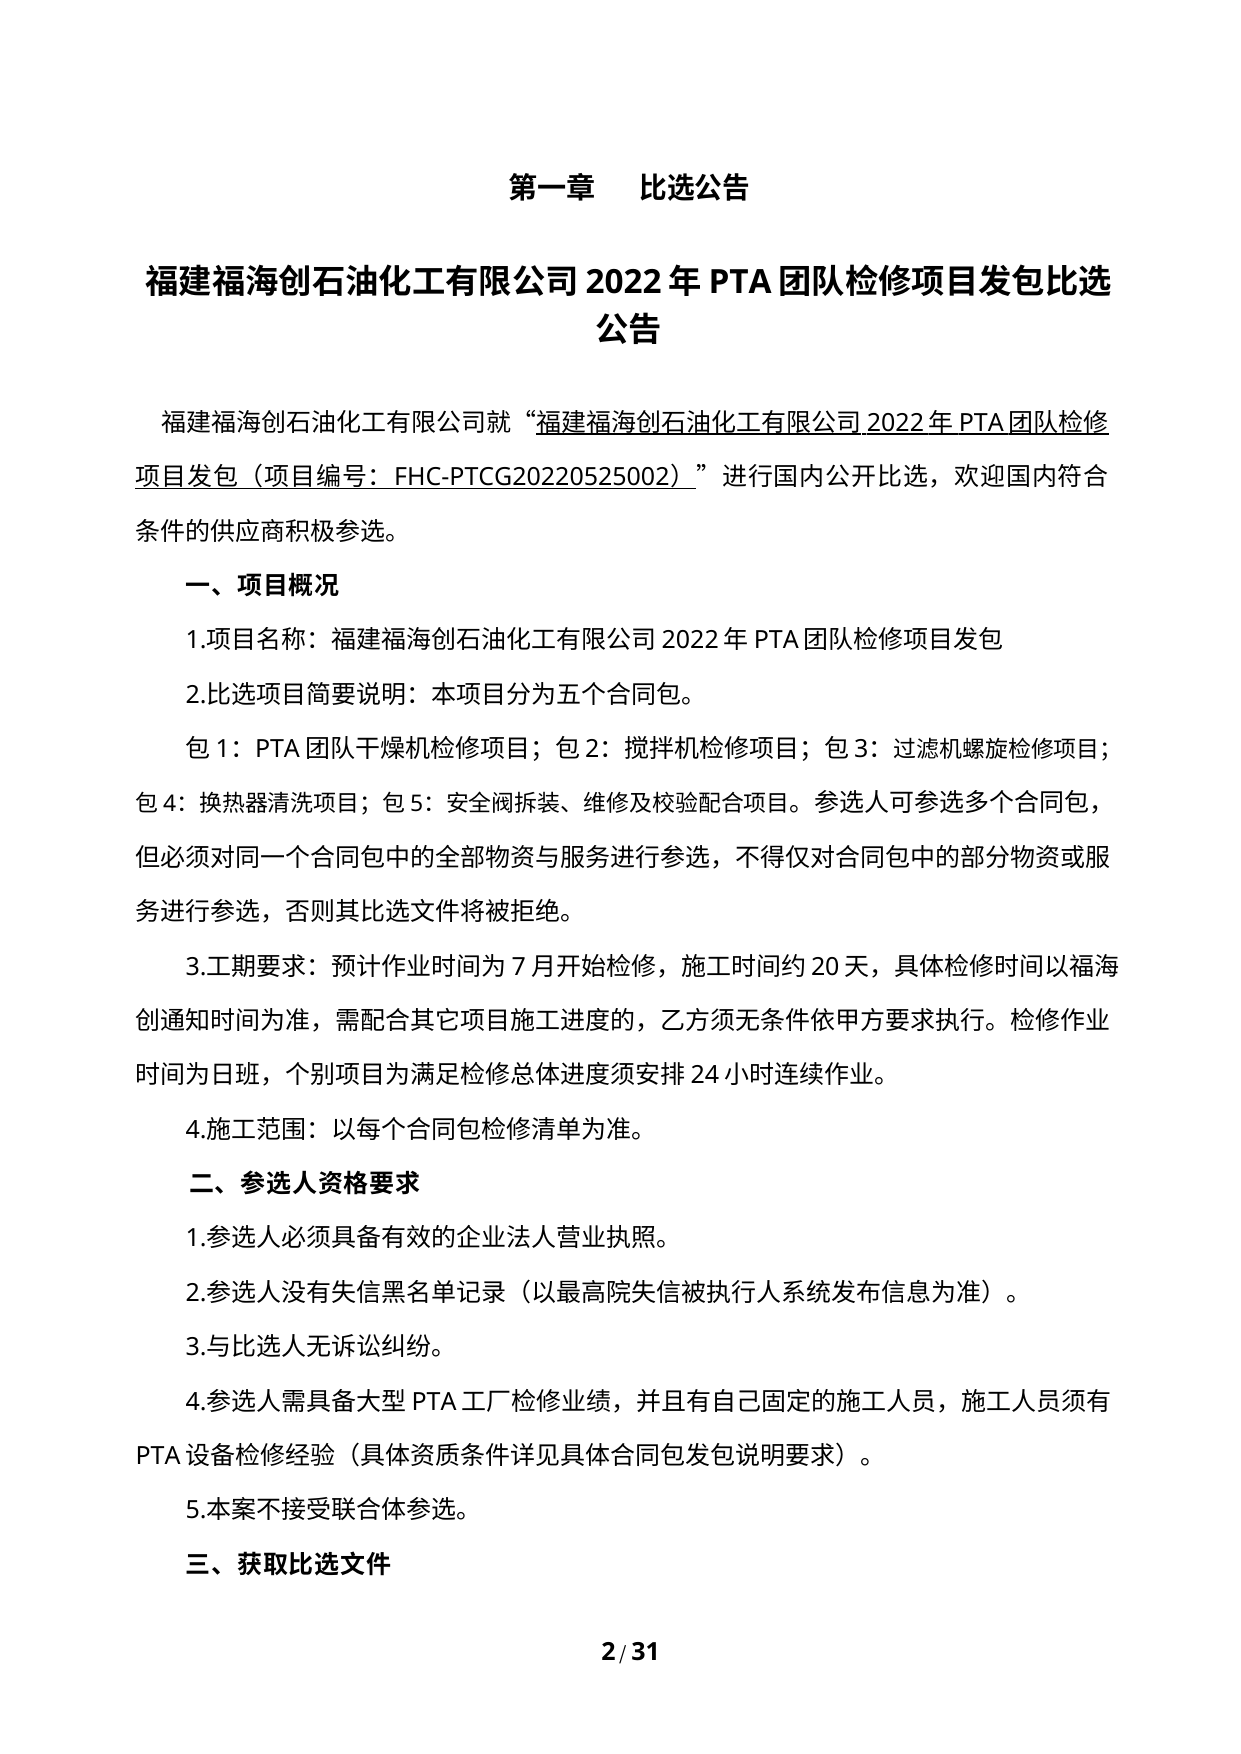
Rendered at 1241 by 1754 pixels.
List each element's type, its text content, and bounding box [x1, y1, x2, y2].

text 三、获取比选文件 [135, 1544, 1121, 1580]
text 1.项目名称：福建福海创石油化工有限公司2022年PTA团队检修项目发包 [135, 620, 1121, 656]
text 4.参选人需具备大型PTA工厂检修业绩，并且有自己固定的施工人员，施工人员须有PTA设备检修经验（具体资质条件详见具体合同包发包说明要求）。 [135, 1381, 1121, 1472]
text 福建福海创石油化工有限公司2022年PTA团队检修项目发包比选公告 [135, 254, 1121, 351]
text 包1：PTA团队干燥机检修项目；包2：搅拌机检修项目；包3：过滤机螺旋检修项目；包4：换热器清洗项目；包5：安全阀拆装、维修及校验配合项目。参选人可参选多个合同包，但必须对同一个合同包中的全部物资与服务进行参选，不得仅对合同包中的部分物资或服务进行参选，否则其比选文件将被拒绝。 [135, 728, 1121, 928]
text 3.工期要求：预计作业时间为7月开始检修，施工时间约20天，具体检修时间以福海创通知时间为准，需配合其它项目施工进度的，乙方须无条件依甲方要求执行。检修作业时间为日班，个别项目为满足检修总体进度须安排24小时连续作业。 [135, 946, 1121, 1091]
text 二、参选人资格要求 [135, 1163, 1121, 1200]
text 一、项目概况 [135, 565, 1121, 602]
text 福建福海创石油化工有限公司就“福建福海创石油化工有限公司2022年PTA团队检修项目发包（项目编号：FHC-PTCG20220525002）”进行国内公开比选，欢迎国内符合条件的供应商积极参选。 [135, 402, 1109, 547]
text 4.施工范围：以每个合同包检修清单为准。 [135, 1109, 1121, 1145]
text 5.本案不接受联合体参选。 [135, 1490, 1121, 1526]
text 2.参选人没有失信黑名单记录（以最高院失信被执行人系统发布信息为准）。 [135, 1272, 1121, 1308]
list 比选公告 [136, 169, 1121, 206]
text 2.比选项目简要说明：本项目分为五个合同包。 [135, 674, 1121, 710]
text 1.参选人必须具备有效的企业法人营业执照。 [135, 1218, 1121, 1254]
text 3.与比选人无诉讼纠纷。 [135, 1327, 1121, 1363]
